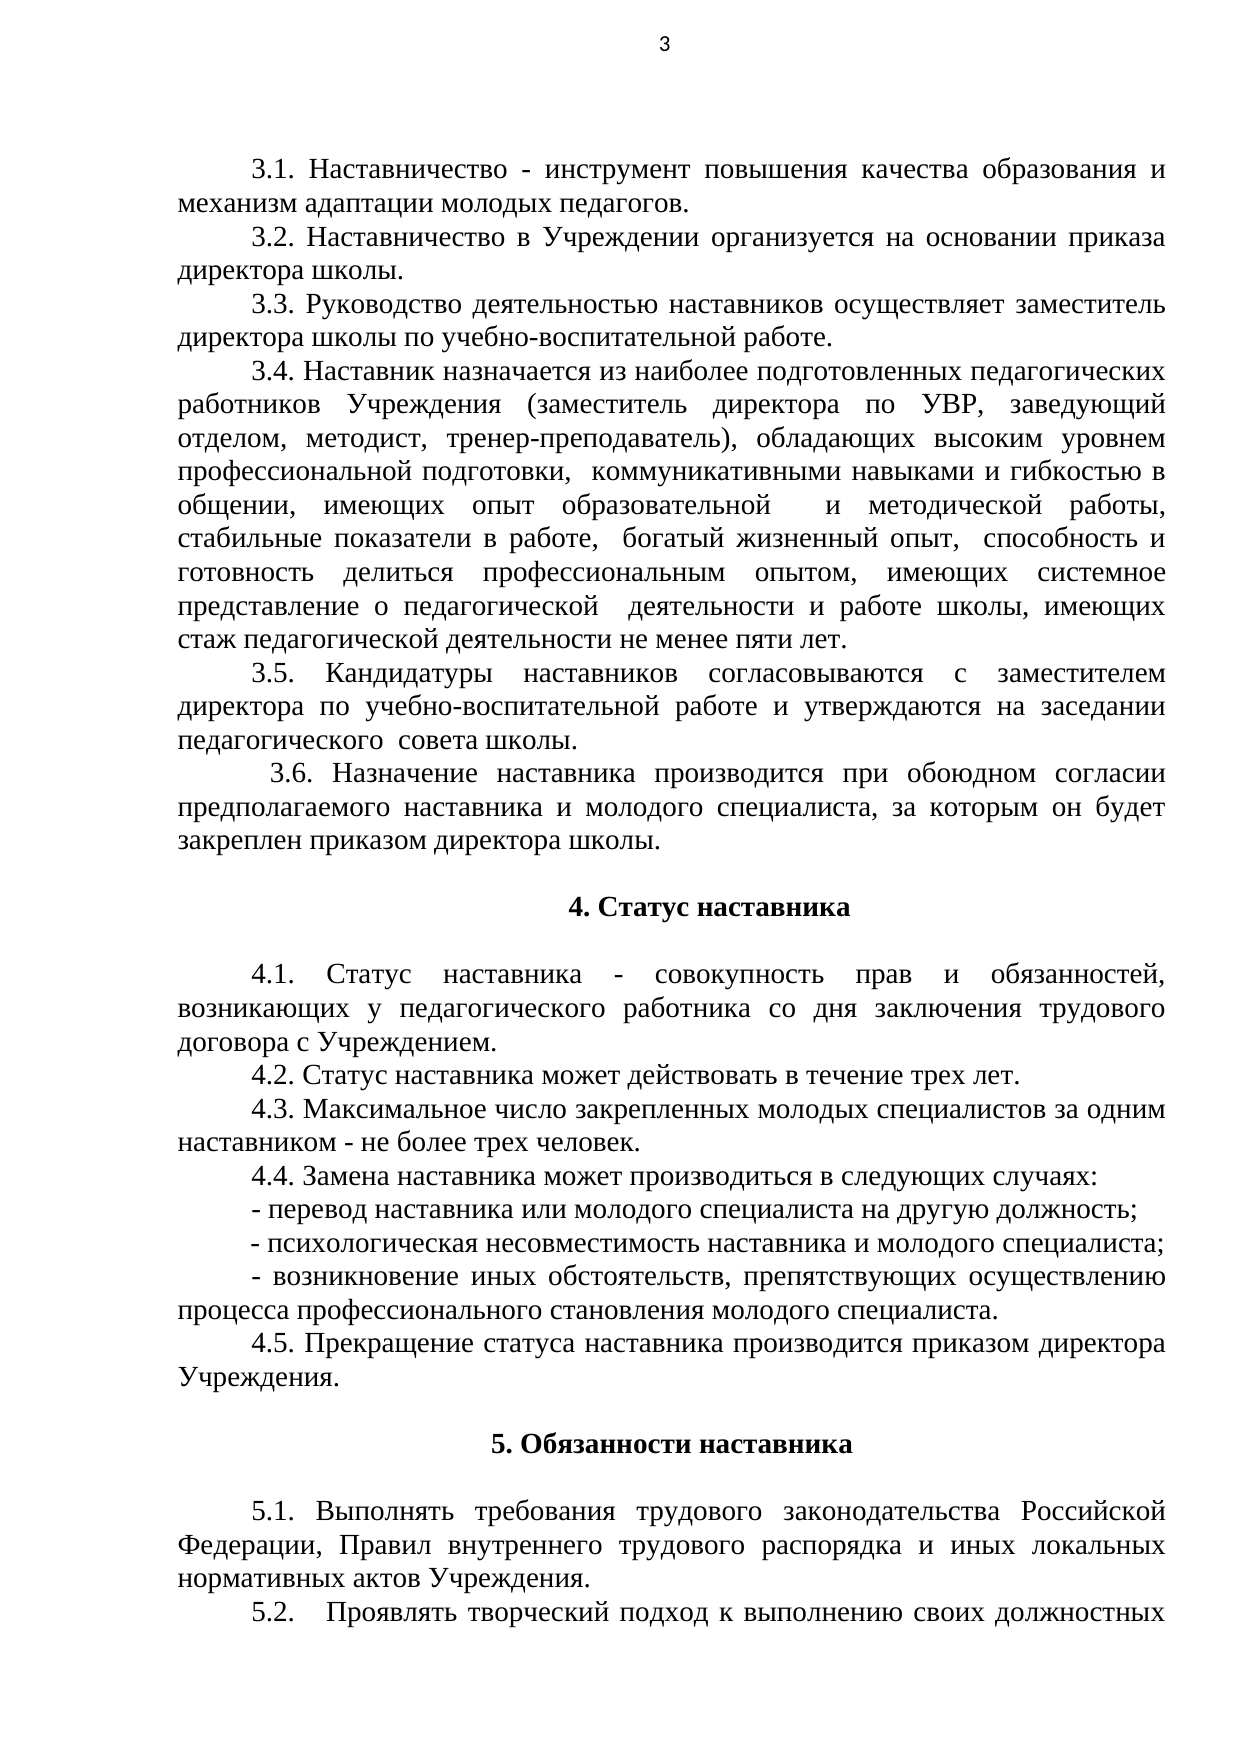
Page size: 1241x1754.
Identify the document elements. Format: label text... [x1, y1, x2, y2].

text 5. Обязанности наставника [177, 1426, 1167, 1460]
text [177, 1594, 1167, 1627]
text 4.5. Прекращение статуса наставника производится приказом директора Учреждения. [177, 1326, 1167, 1393]
text 4. Статус наставника [177, 889, 1167, 923]
text 3.6. Назначение наставника производится при обоюдном согласии предполагаемого наставника и молодого специалиста, за которым он будет закреплен приказом директора школы. [177, 755, 1167, 856]
text 4.3. Максимальное число закрепленных молодых специалистов за одним наставником - не более трех человек. [177, 1091, 1167, 1158]
text 3.3. Руководство деятельностью наставников осуществляет заместитель директора школы по учебно-воспитательной работе. [177, 286, 1167, 353]
text 3.2. Наставничество в Учреждении организуется на основании приказа директора школы. [177, 219, 1167, 286]
text 3.1. Наставничество - инструмент повышения качества образования и механизм адаптации молодых педагогов. [177, 152, 1167, 219]
text - перевод наставника или молодого специалиста на другую должность; [177, 1191, 1167, 1225]
text - психологическая несовместимость наставника и молодого специалиста; [177, 1225, 1167, 1258]
text 3.4. Наставник назначается из наиболее подготовленных педагогических работников Учреждения (заместитель директора по УВР, заведующий отделом, методист, тренер-преподаватель), обладающих высоким уровнем профессиональной подготовки, коммуникативными навыками и гибкостью в общении, имеющих опыт образовательной и методической работы, стабильные показатели в работе, богатый жизненный опыт, способность и готовность делиться профессиональным опытом, имеющих системное представление о педагогической деятельности и работе школы, имеющих стаж педагогической деятельности не менее пяти лет. [177, 353, 1167, 655]
text 4.4. Замена наставника может производиться в следующих случаях: [177, 1158, 1167, 1191]
text 4.1. Статус наставника - совокупность прав и обязанностей, возникающих у педагогического работника со дня заключения трудового договора с Учреждением. [177, 957, 1167, 1057]
text 3.5. Кандидатуры наставников согласовываются с заместителем директора по учебно-воспитательной работе и утверждаются на заседании педагогического совета школы. [177, 655, 1167, 755]
text 5.1. Выполнять требования трудового законодательства Российской Федерации, Правил внутреннего трудового распорядка и иных локальных нормативных актов Учреждения. [177, 1493, 1167, 1594]
text 4.2. Статус наставника может действовать в течение трех лет. [177, 1057, 1167, 1091]
text - возникновение иных обстоятельств, препятствующих осуществлению процесса профессионального становления молодого специалиста. [177, 1258, 1167, 1326]
